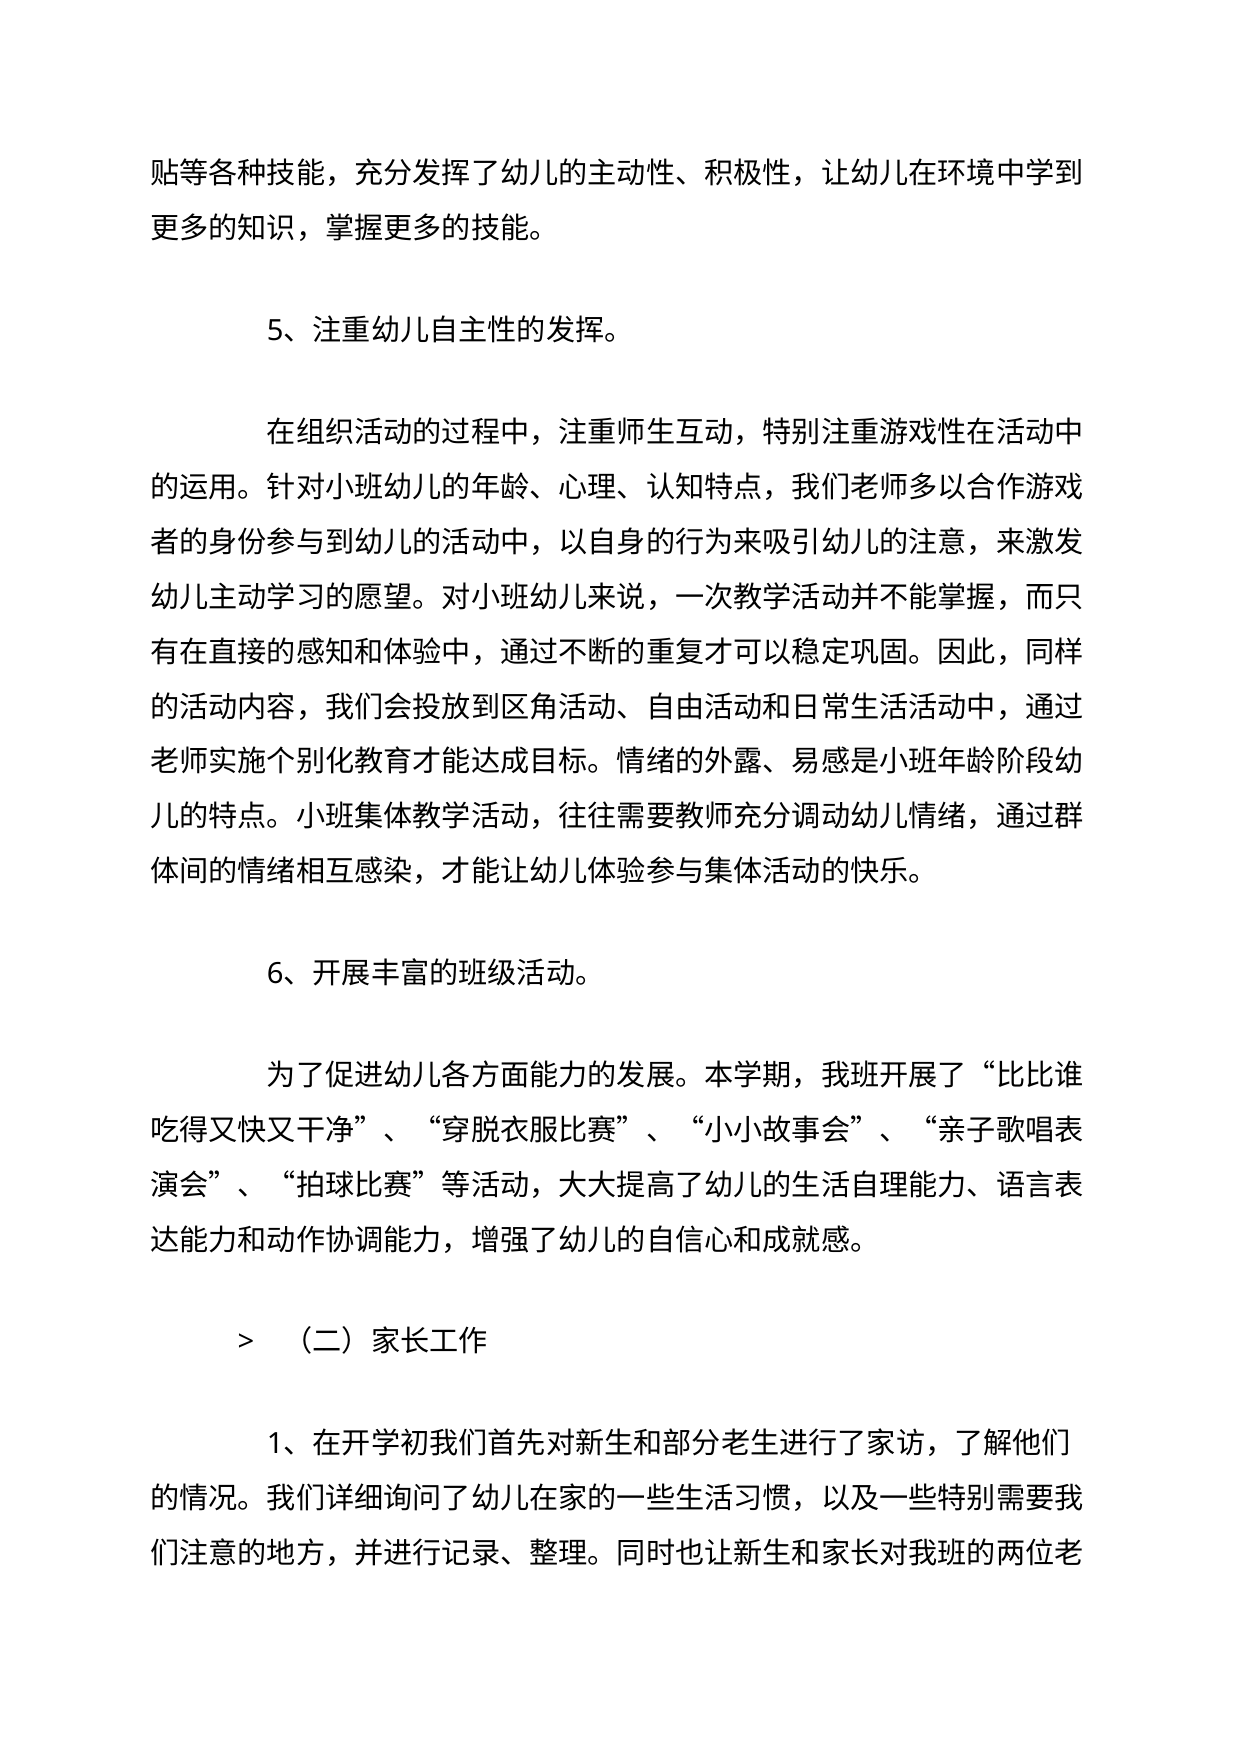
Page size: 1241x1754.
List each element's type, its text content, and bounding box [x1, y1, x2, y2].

text 6、开展丰富的班级活动。 [150, 949, 1090, 992]
text > （二）家长工作 [150, 1318, 1090, 1360]
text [150, 1420, 1090, 1572]
text 为了促进幼儿各方面能力的发展。本学期，我班开展了“比比谁吃得又快又干净”、“穿脱衣服比赛”、“小小故事会”、“亲子歌唱表演会”、“拍球比赛”等活动，大大提高了幼儿的生活自理能力、语言表达能力和动作协调能力，增强了幼儿的自信心和成就感。 [150, 1052, 1090, 1258]
text 在组织活动的过程中，注重师生互动，特别注重游戏性在活动中的运用。针对小班幼儿的年龄、心理、认知特点，我们老师多以合作游戏者的身份参与到幼儿的活动中，以自身的行为来吸引幼儿的注意，来激发幼儿主动学习的愿望。对小班幼儿来说，一次教学活动并不能掌握，而只有在直接的感知和体验中，通过不断的重复才可以稳定巩固。因此，同样的活动内容，我们会投放到区角活动、自由活动和日常生活活动中，通过老师实施个别化教育才能达成目标。情绪的外露、易感是小班年龄阶段幼儿的特点。小班集体教学活动，往往需要教师充分调动幼儿情绪，通过群体间的情绪相互感染，才能让幼儿体验参与集体活动的快乐。 [150, 409, 1090, 890]
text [150, 150, 1090, 247]
text 5、注重幼儿自主性的发挥。 [150, 307, 1090, 349]
